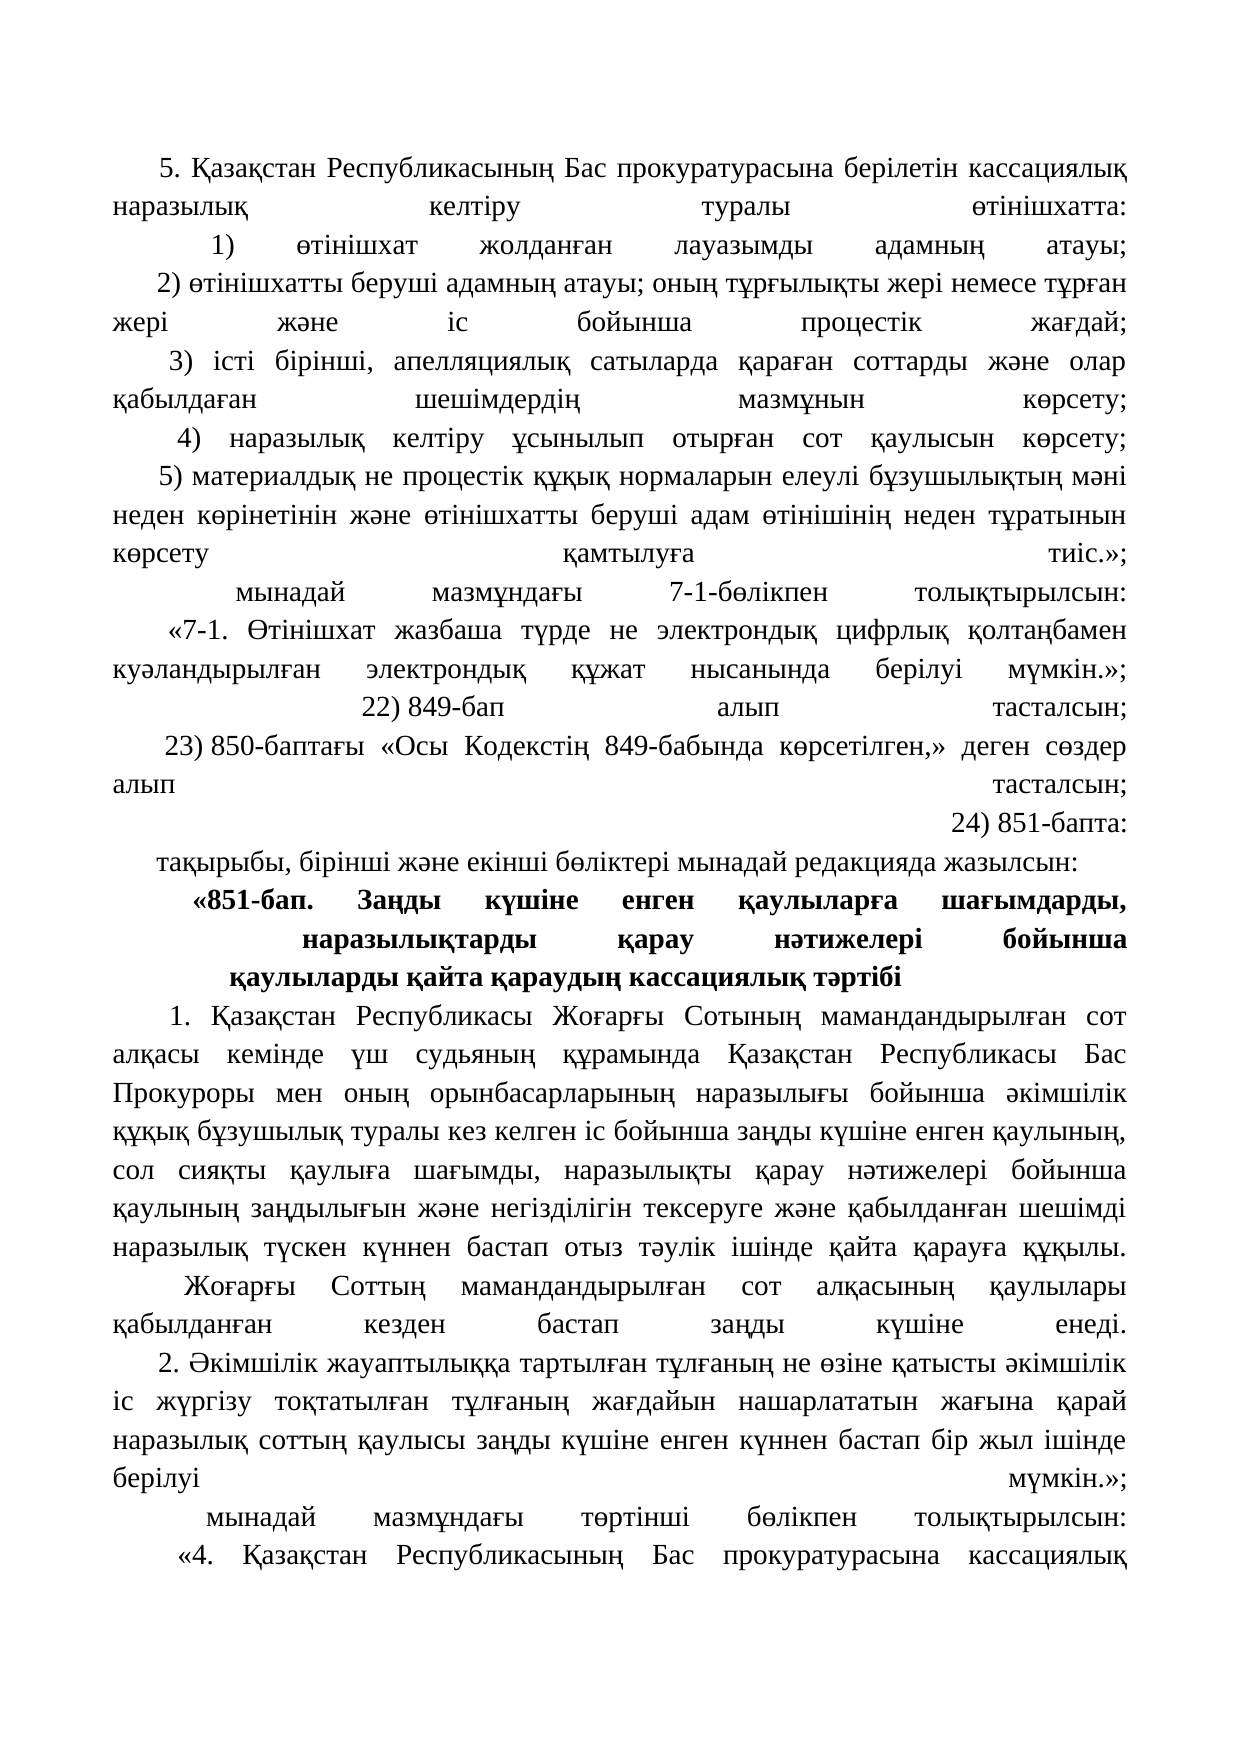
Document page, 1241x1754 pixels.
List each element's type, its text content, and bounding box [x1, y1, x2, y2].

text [112, 998, 1128, 1571]
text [112, 150, 1128, 877]
text «851-бап. Заңды күшіне енген қаулыларға шағымдарды, наразылықтарды қарау нәтижелері бойынша қаулыларды қайта қараудың кассациялық тәртібі [112, 882, 1128, 993]
